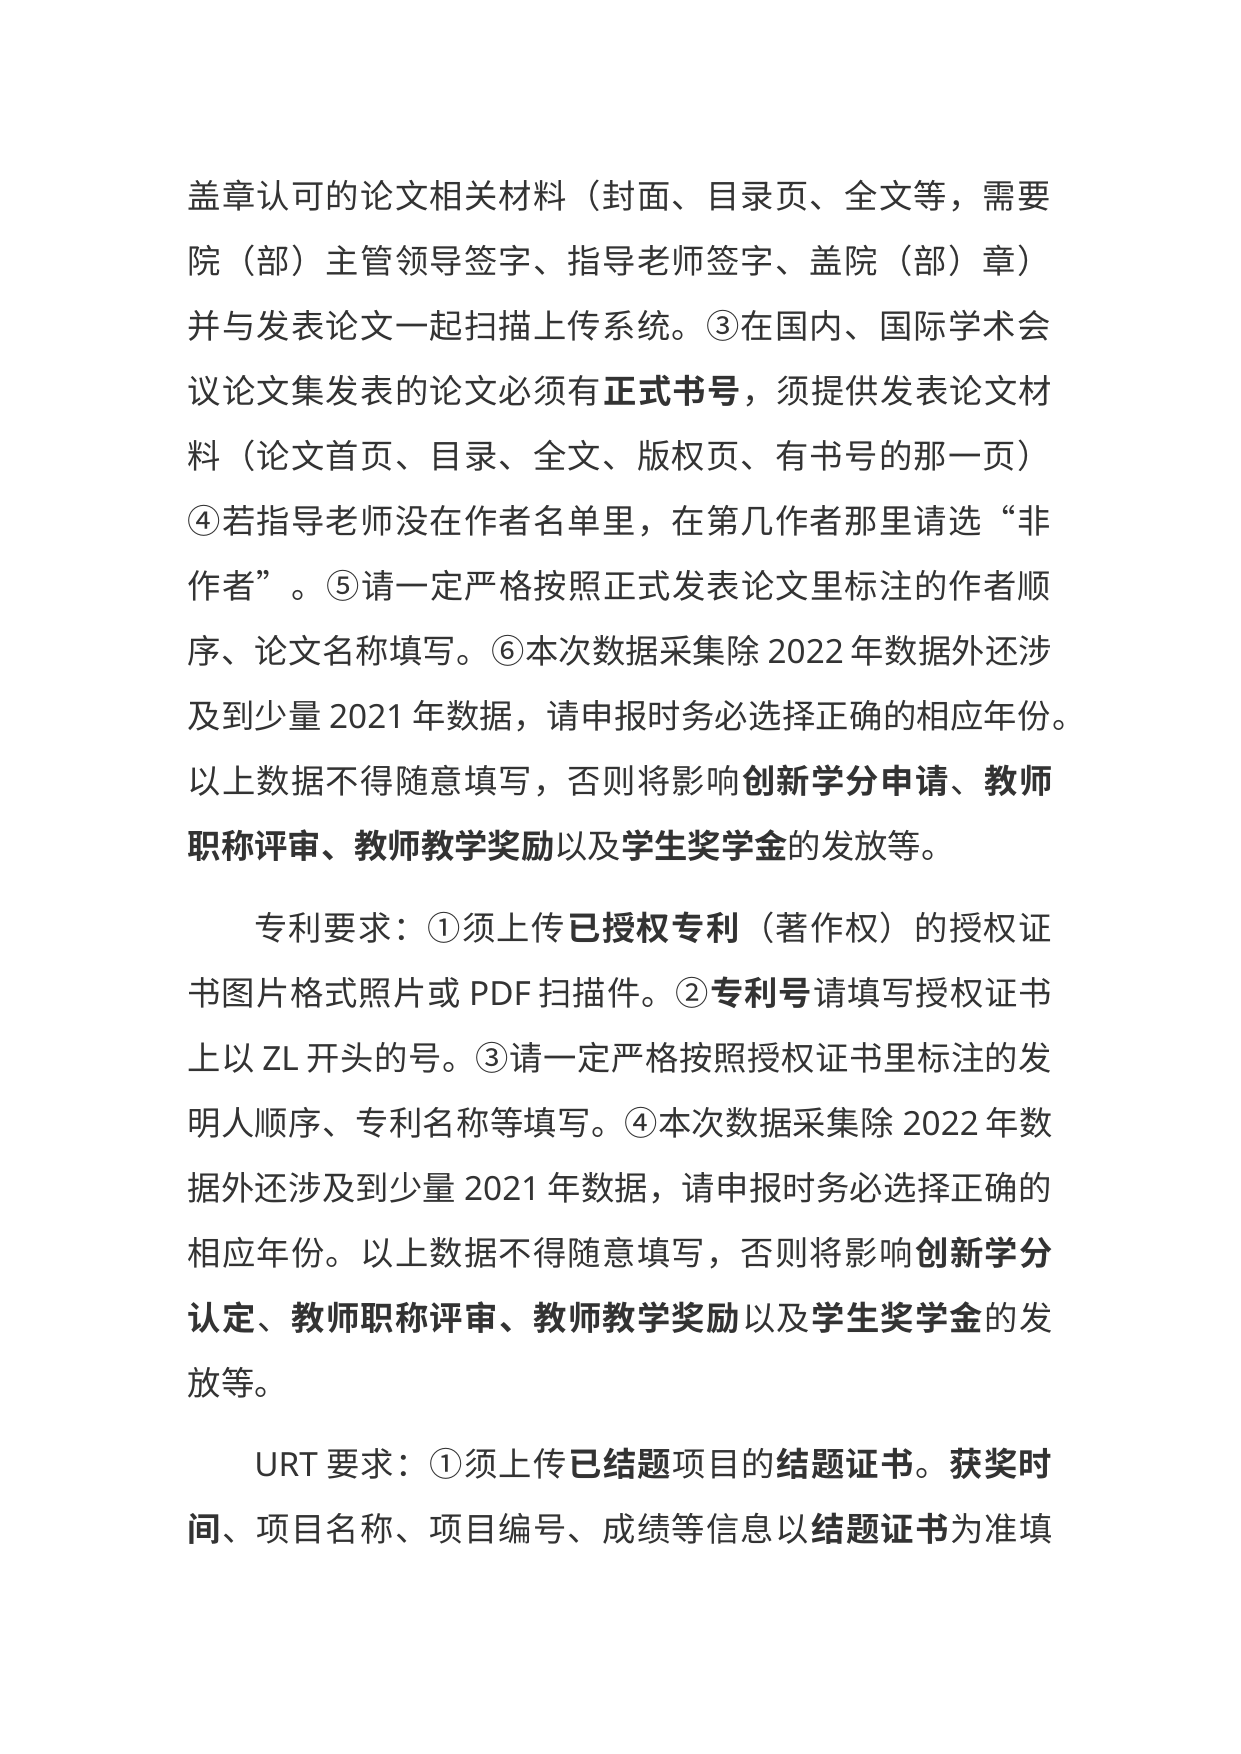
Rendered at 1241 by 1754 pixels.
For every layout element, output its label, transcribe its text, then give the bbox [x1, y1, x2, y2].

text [187, 162, 1053, 877]
text 专利要求：①须上传已授权专利（著作权）的授权证书图片格式照片或PDF扫描件。②专利号请填写授权证书上以ZL开头的号。③请一定严格按照授权证书里标注的发明人顺序、专利名称等填写。④本次数据采集除2022年数据外还涉及到少量2021年数据，请申报时务必选择正确的相应年份。以上数据不得随意填写，否则将影响创新学分认定、教师职称评审、教师教学奖励以及学生奖学金的发放等。 [187, 893, 1053, 1413]
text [187, 1429, 1053, 1559]
